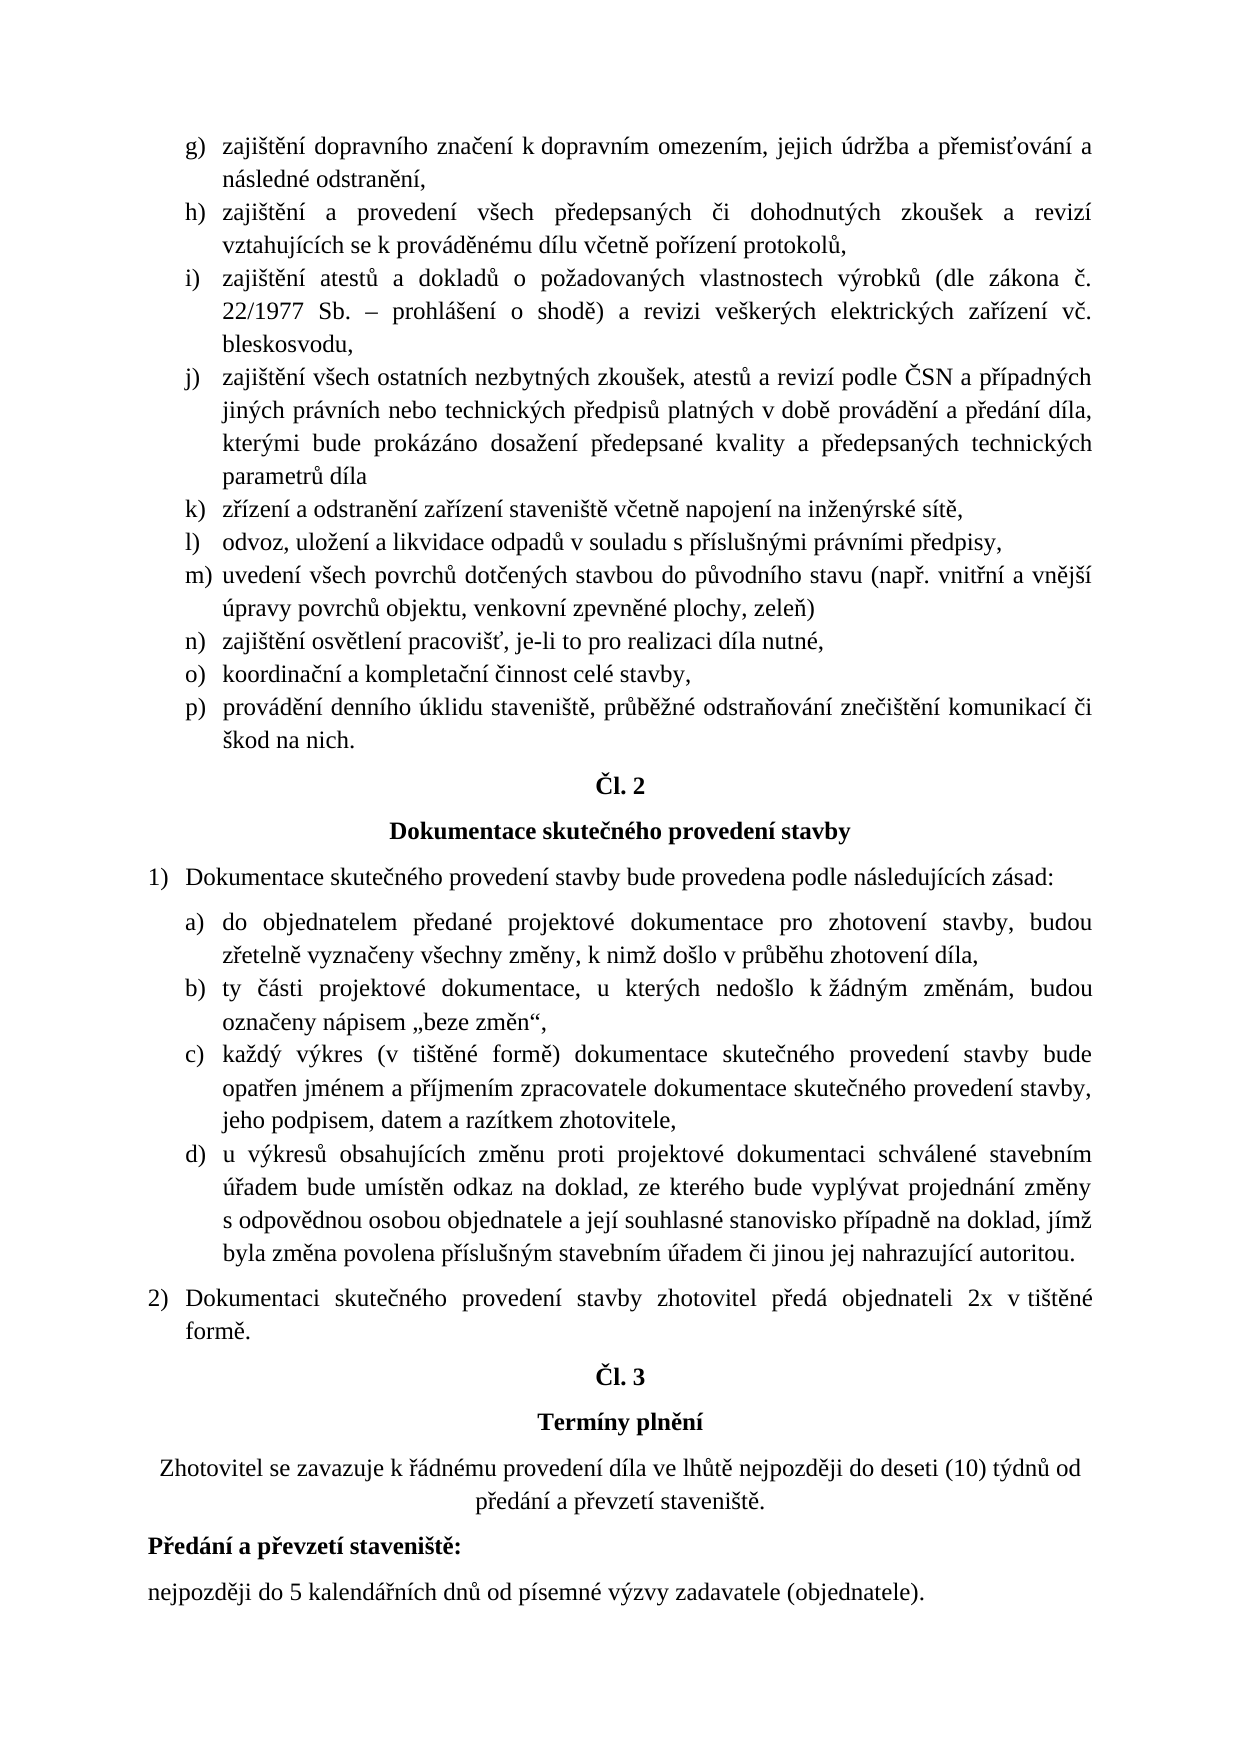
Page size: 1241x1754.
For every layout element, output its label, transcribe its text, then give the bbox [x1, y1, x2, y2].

list zajištění dopravního značení k dopravním omezením, jejich údržba a přemisťování a následné odstranění, [185, 131, 1093, 193]
list každý výkres (v tištěné formě) dokumentace skutečného provedení stavby bude opatřen jménem a příjmením zpracovatele dokumentace skutečného provedení stavby, jeho podpisem, datem a razítkem zhotovitele, [185, 1039, 1093, 1134]
list zajištění a provedení všech předepsaných či dohodnutých zkoušek a revizí vztahujících se k prováděnému dílu včetně pořízení protokolů, [185, 197, 1093, 259]
list Dokumentace skutečného provedení stavby bude provedena podle následujících zásad: [148, 862, 1093, 891]
list zajištění atestů a dokladů o požadovaných vlastnostech výrobků (dle zákona č. 22/1977 Sb. – prohlášení o shodě) a revizi veškerých elektrických zařízení vč. bleskosvodu, [185, 263, 1093, 358]
list u výkresů obsahujících změnu proti projektové dokumentaci schválené stavebním úřadem bude umístěn odkaz na doklad, ze kterého bude vyplývat projednání změny s odpovědnou osobou objednatele a její souhlasné stanovisko případně na doklad, jímž byla změna povolena příslušným stavebním úřadem či jinou jej nahrazující autoritou. [185, 1139, 1093, 1266]
text Zhotovitel se zavazuje k řádnému provedení díla ve lhůtě nejpozději do deseti (10) týdnů od předání a převzetí staveniště. [148, 1453, 1093, 1514]
list Dokumentaci skutečného provedení stavby zhotovitel předá objednateli 2x v tištěné formě. [148, 1283, 1093, 1345]
text Předání a převzetí staveniště: [148, 1531, 1093, 1560]
list zajištění osvětlení pracovišť, je-li to pro realizaci díla nutné, [185, 626, 1093, 655]
list zajištění všech ostatních nezbytných zkoušek, atestů a revizí podle ČSN a případných jiných právních nebo technických předpisů platných v době provádění a předání díla, kterými bude prokázáno dosažení předepsané kvality a předepsaných technických parametrů díla [185, 362, 1093, 490]
text Dokumentace skutečného provedení stavby [148, 816, 1093, 845]
text nejpozději do 5 kalendářních dnů od písemné výzvy zadavatele (objednatele). [148, 1577, 1093, 1606]
list zřízení a odstranění zařízení staveniště včetně napojení na inženýrské sítě, [185, 494, 1093, 523]
list do objednatelem předané projektové dokumentace pro zhotovení stavby, budou zřetelně vyznačeny všechny změny, k nimž došlo v průběhu zhotovení díla, [185, 907, 1093, 969]
text Termíny plnění [148, 1407, 1093, 1436]
list provádění denního úklidu staveniště, průběžné odstraňování znečištění komunikací či škod na nich. [185, 692, 1093, 754]
list uvedení všech povrchů dotčených stavbou do původního stavu (např. vnitřní a vnější úpravy povrchů objektu, venkovní zpevněné plochy, zeleň) [185, 560, 1093, 622]
list koordinační a kompletační činnost celé stavby, [185, 659, 1093, 688]
list odvoz, uložení a likvidace odpadů v souladu s příslušnými právními předpisy, [185, 527, 1093, 556]
text Čl. 3 [148, 1362, 1093, 1391]
list ty části projektové dokumentace, u kterých nedošlo k žádným změnám, budou označeny nápisem „beze změn“, [185, 973, 1093, 1035]
text Čl. 2 [148, 771, 1093, 800]
